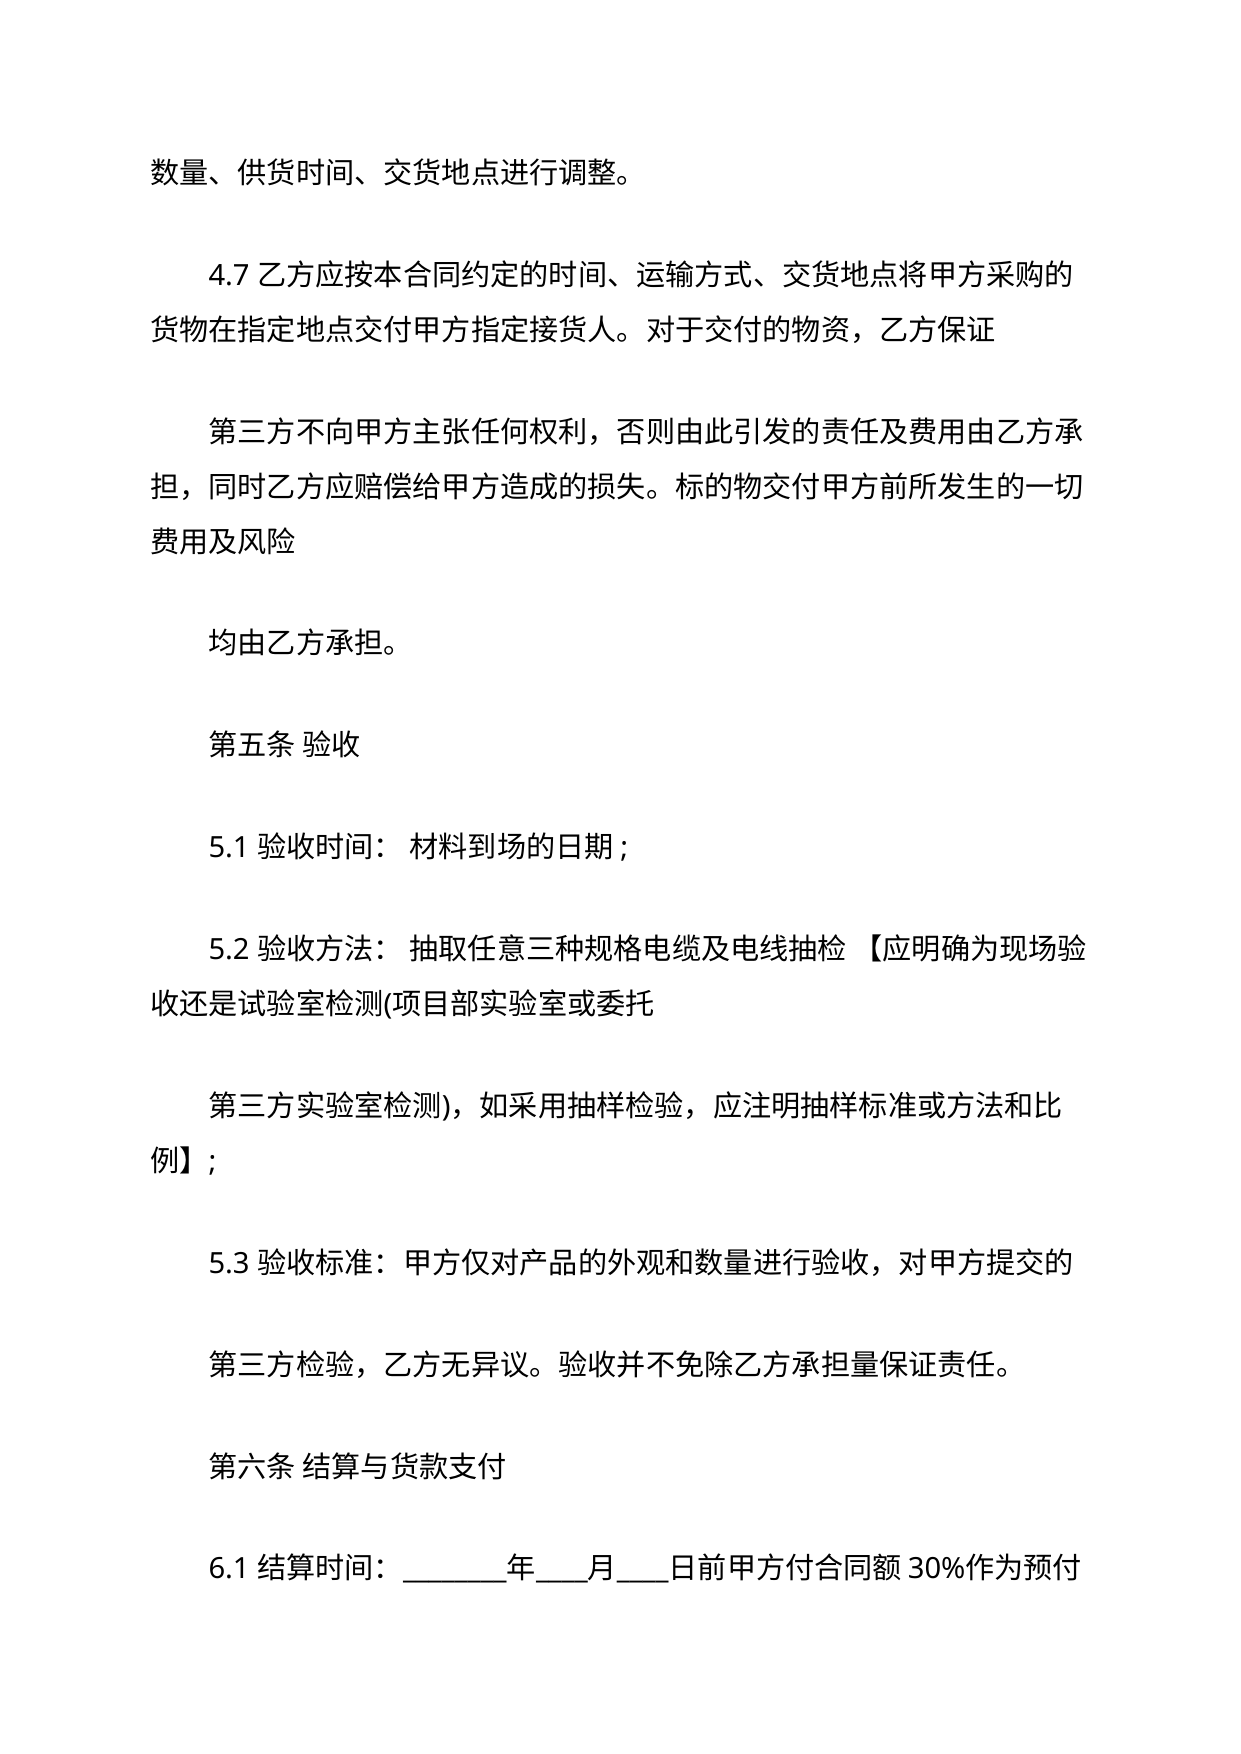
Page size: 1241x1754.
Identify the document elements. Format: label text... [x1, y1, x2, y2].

text 5.2 验收方法： 抽取任意三种规格电缆及电线抽检 【应明确为现场验收还是试验室检测(项目部实验室或委托 [150, 926, 1090, 1023]
text 5.3 验收标准：甲方仅对产品的外观和数量进行验收，对甲方提交的 [150, 1239, 1090, 1282]
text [150, 150, 1090, 192]
text 第三方检验，乙方无异议。验收并不免除乙方承担量保证责任。 [150, 1342, 1090, 1384]
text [150, 1545, 1090, 1587]
text 5.1 验收时间： 材料到场的日期 ; [150, 824, 1090, 866]
text 第三方不向甲方主张任何权利，否则由此引发的责任及费用由乙方承担，同时乙方应赔偿给甲方造成的损失。标的物交付甲方前所发生的一切费用及风险 [150, 408, 1090, 561]
text 第三方实验室检测)，如采用抽样检验，应注明抽样标准或方法和比例】; [150, 1083, 1090, 1180]
text 第五条 验收 [150, 722, 1090, 764]
text 第六条 结算与货款支付 [150, 1443, 1090, 1486]
text 均由乙方承担。 [150, 620, 1090, 662]
text 4.7 乙方应按本合同约定的时间、运输方式、交货地点将甲方采购的货物在指定地点交付甲方指定接货人。对于交付的物资，乙方保证 [150, 252, 1090, 349]
